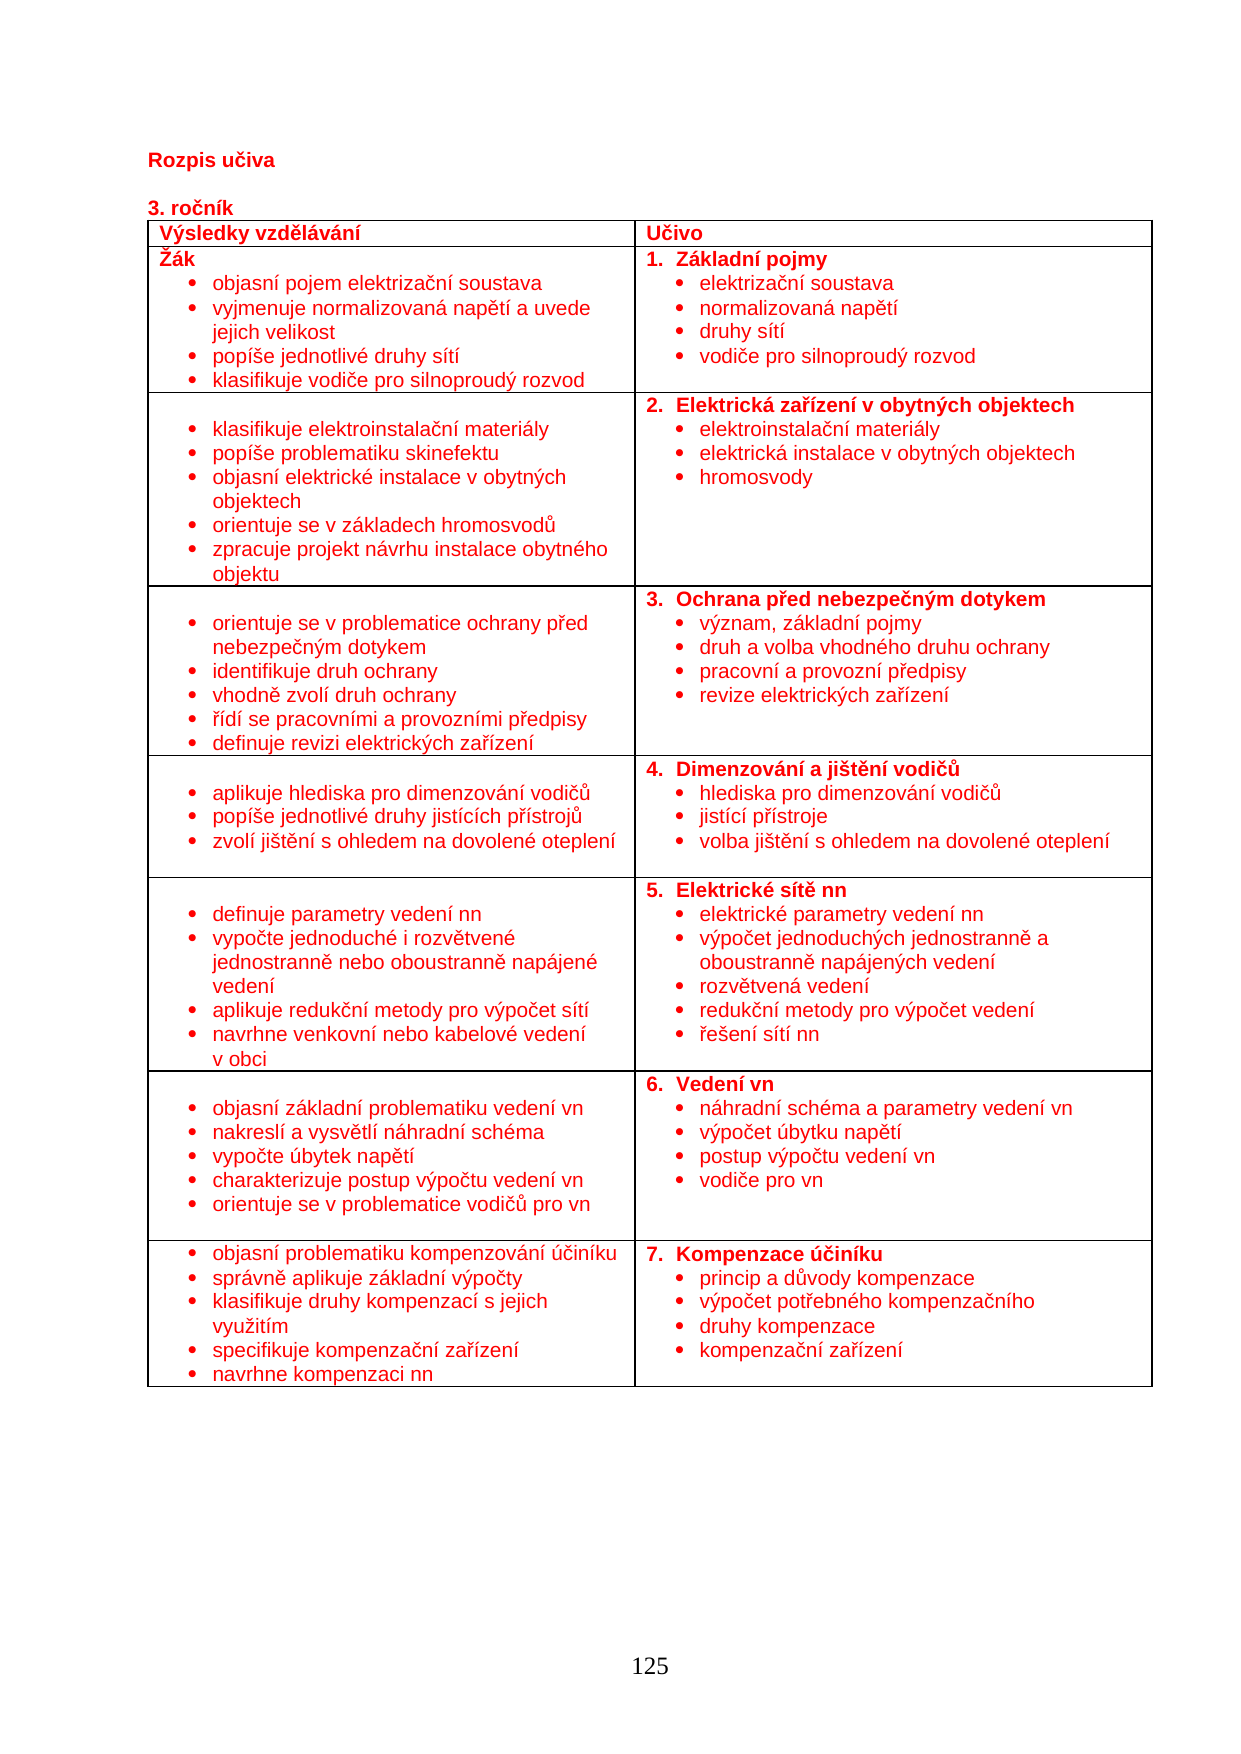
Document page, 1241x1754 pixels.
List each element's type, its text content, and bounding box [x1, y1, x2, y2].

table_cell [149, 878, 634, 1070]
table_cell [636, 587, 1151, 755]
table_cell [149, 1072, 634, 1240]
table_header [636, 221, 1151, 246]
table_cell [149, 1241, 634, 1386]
text Rozpis učiva [148, 148, 1152, 172]
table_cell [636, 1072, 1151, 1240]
text 3. ročník [148, 196, 1152, 219]
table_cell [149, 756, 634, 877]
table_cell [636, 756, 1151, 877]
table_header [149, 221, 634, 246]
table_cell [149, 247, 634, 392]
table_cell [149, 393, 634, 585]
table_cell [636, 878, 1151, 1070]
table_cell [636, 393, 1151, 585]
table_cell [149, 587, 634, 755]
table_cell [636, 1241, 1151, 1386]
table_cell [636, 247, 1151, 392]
